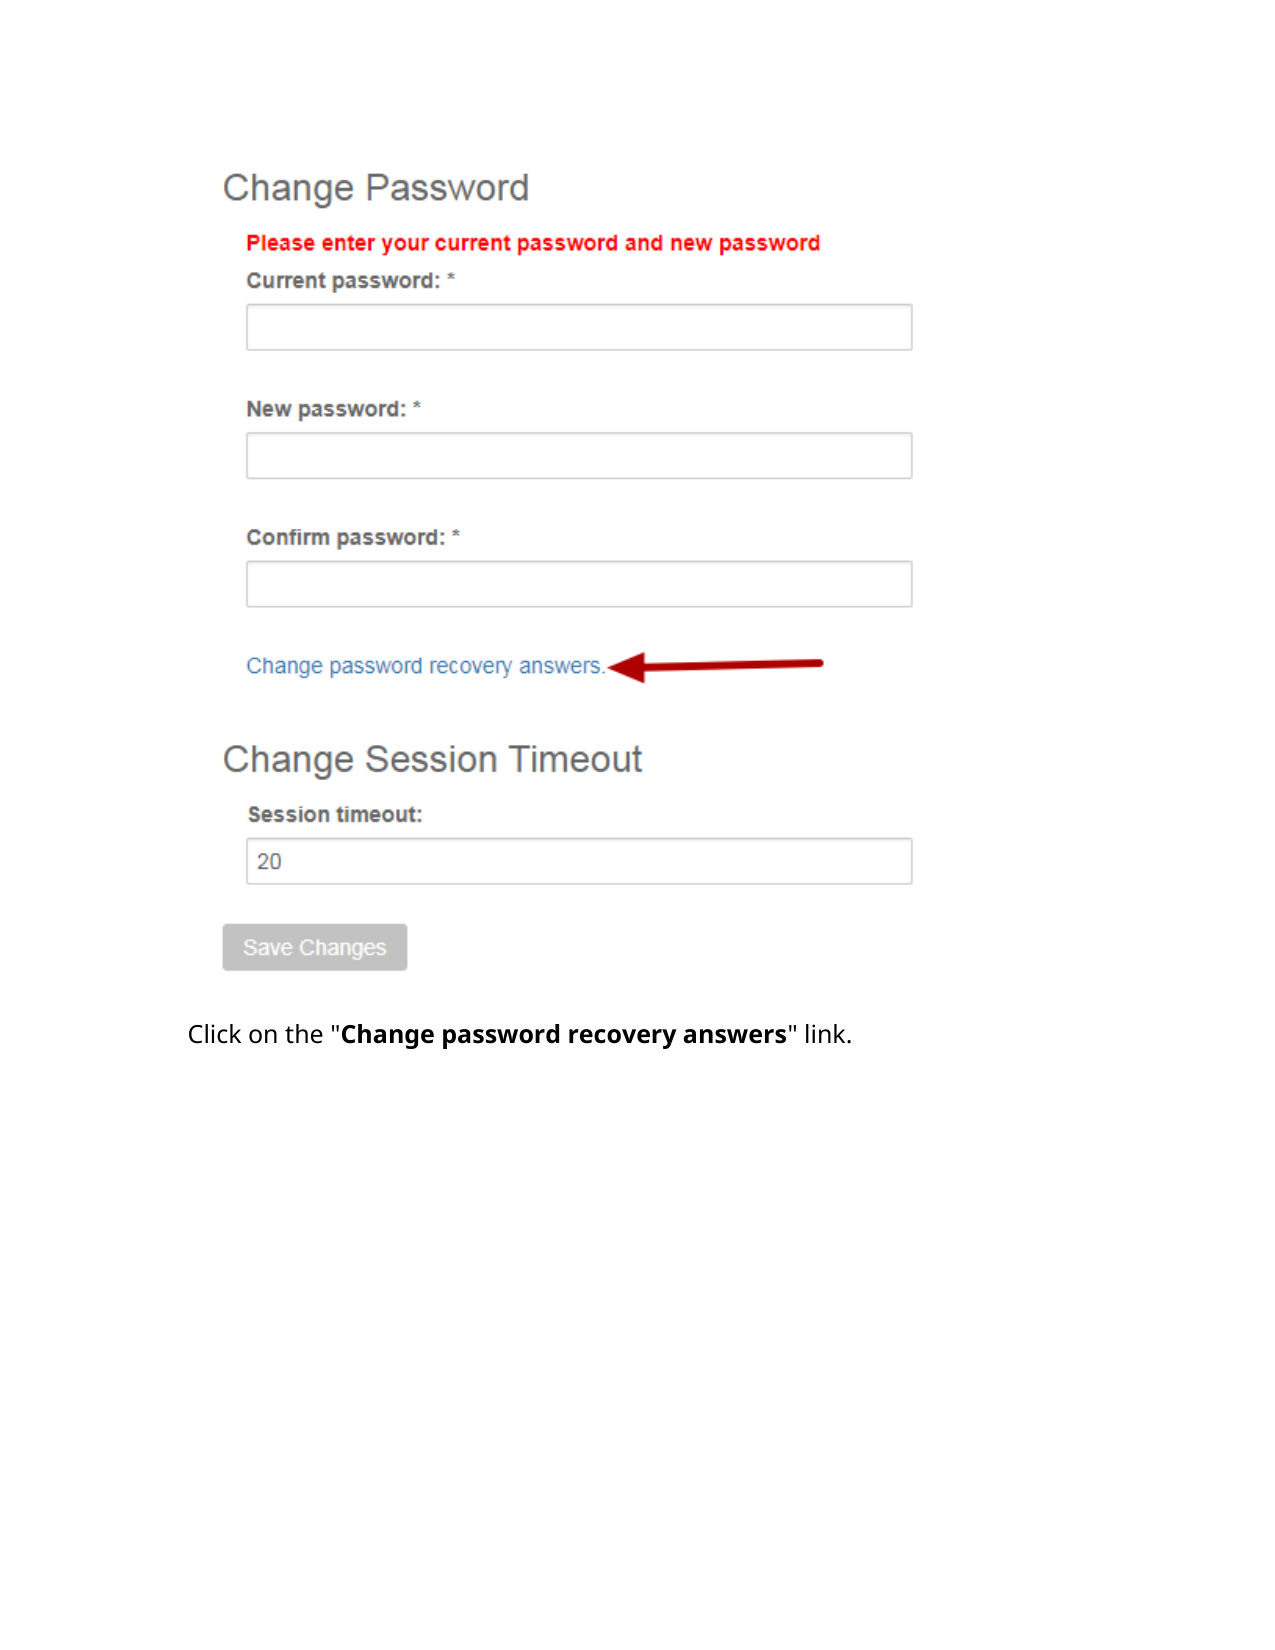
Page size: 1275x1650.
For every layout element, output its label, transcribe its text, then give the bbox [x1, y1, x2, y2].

text Click on the "Change password recovery answers" link. [187, 1017, 1087, 1051]
picture [187, 150, 949, 993]
